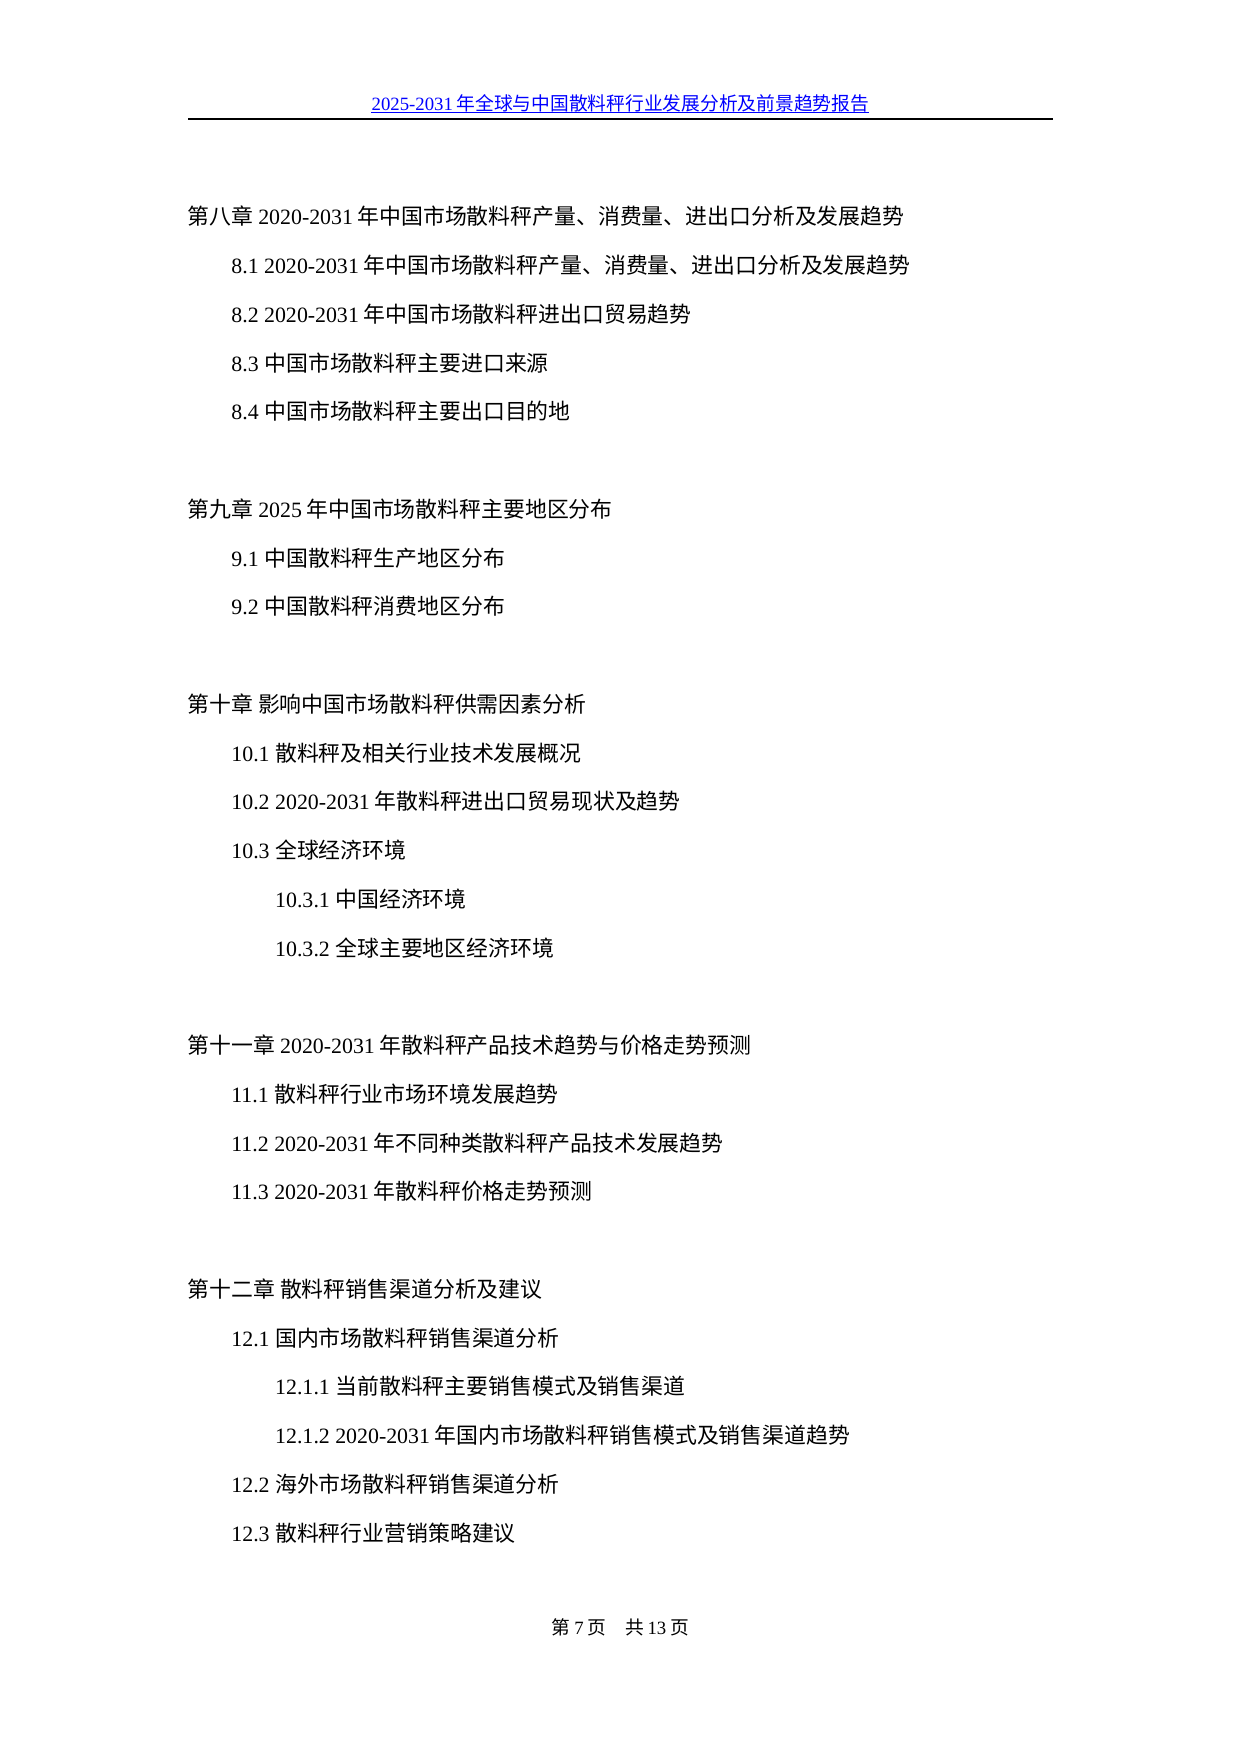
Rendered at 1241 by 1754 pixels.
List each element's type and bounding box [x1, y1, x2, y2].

text [187, 150, 1053, 1548]
